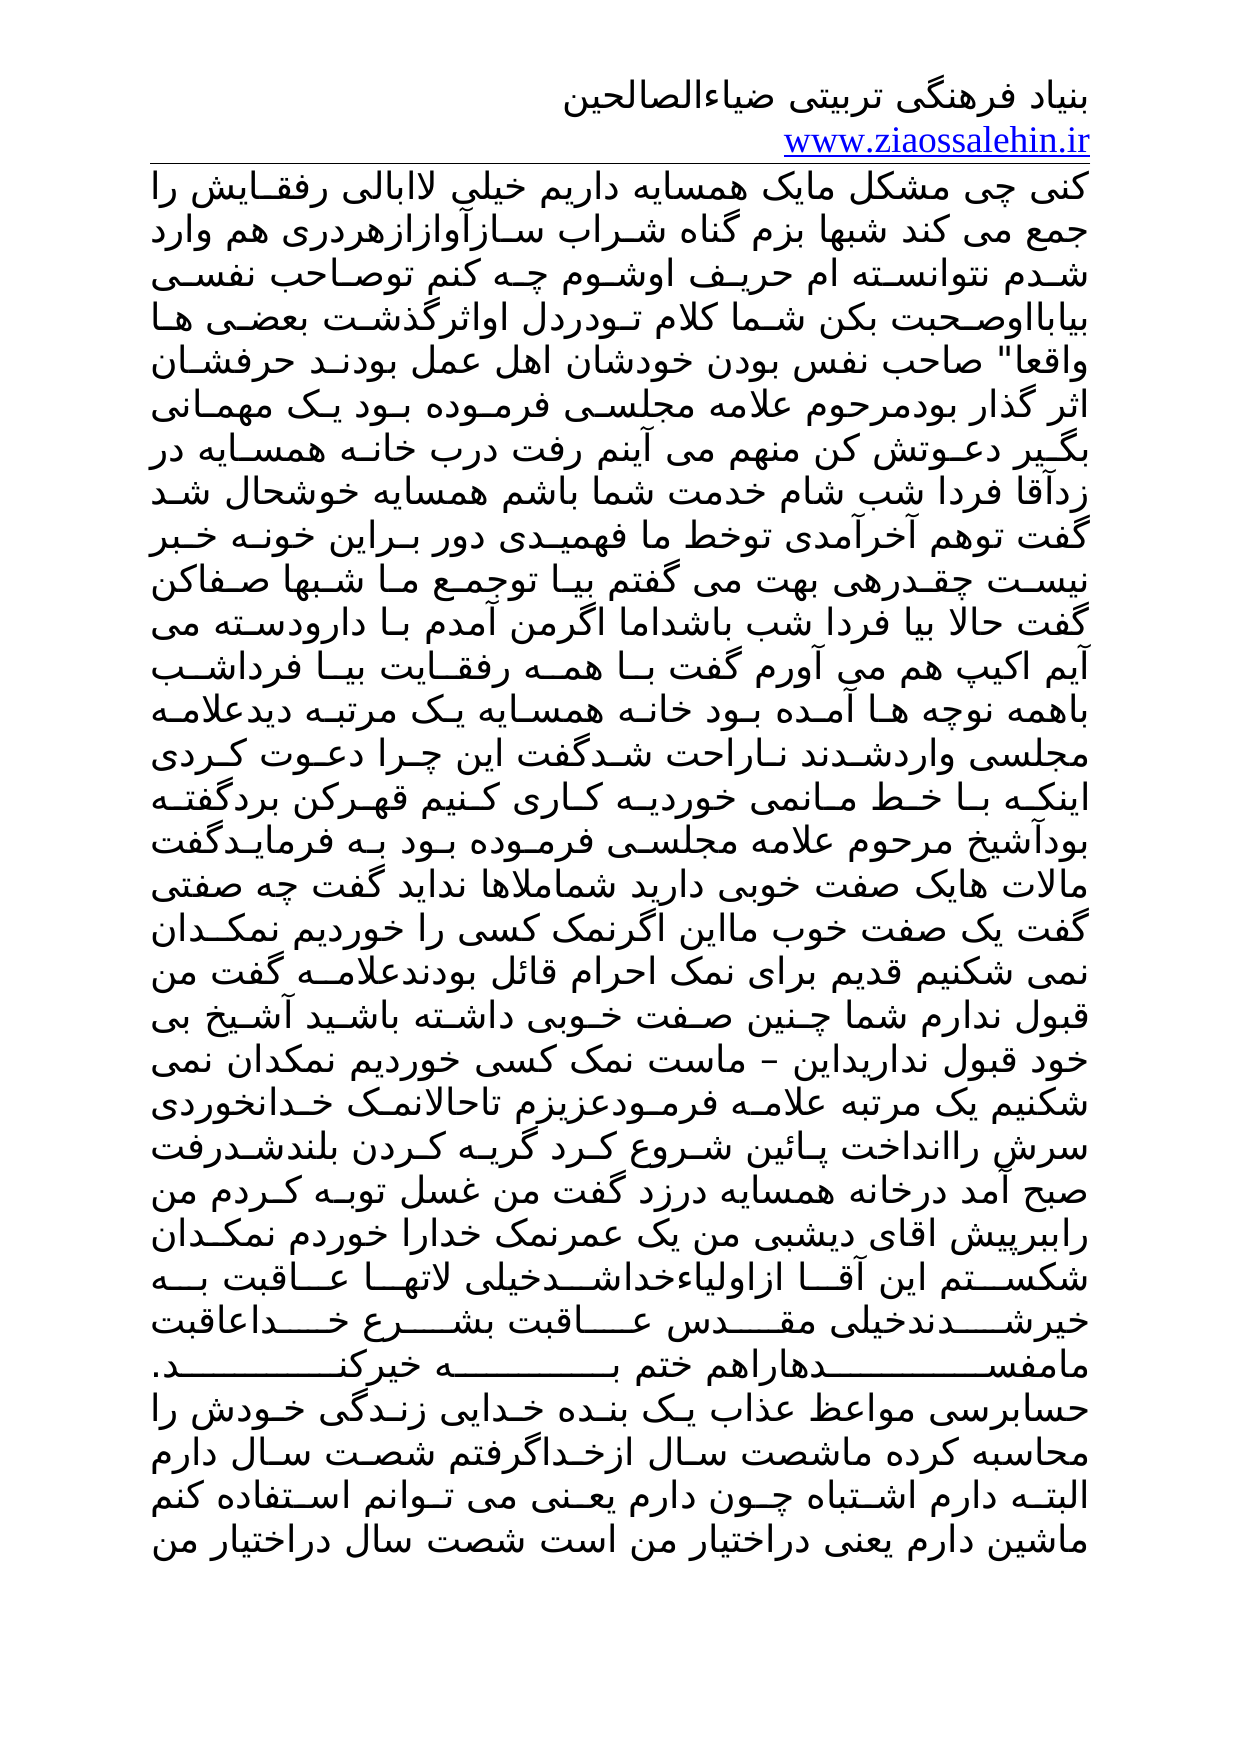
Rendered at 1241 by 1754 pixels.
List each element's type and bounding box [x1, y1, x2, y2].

text [150, 164, 1090, 1561]
